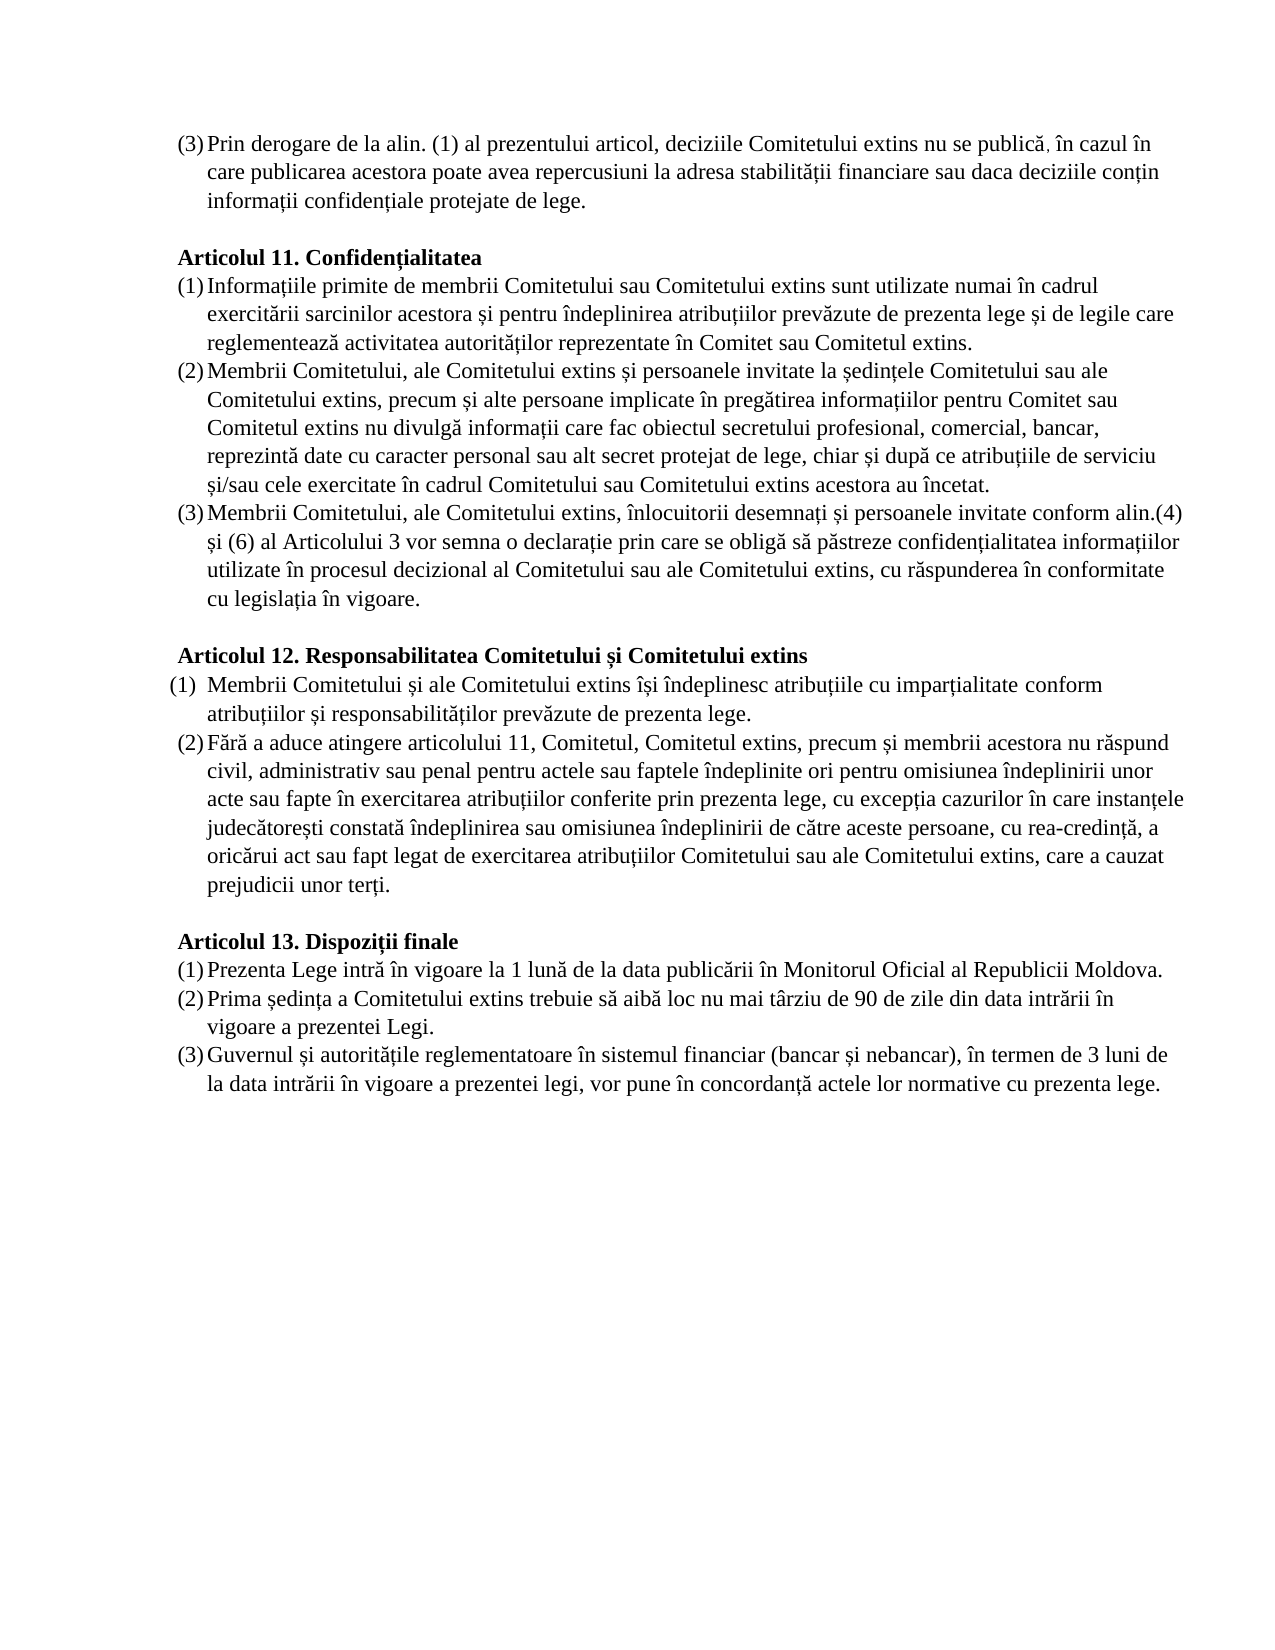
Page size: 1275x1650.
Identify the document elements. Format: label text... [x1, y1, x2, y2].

text Articolul 12. Responsabilitatea Comitetului și Comitetului extins [177, 642, 1186, 668]
list Membrii Comitetului, ale Comitetului extins și persoanele invitate la ședințele Comitetului sau ale Comitetului extins, precum și alte persoane implicate în pregătirea informațiilor pentru Comitet sau Comitetul extins nu divulgă informații care fac obiectul secretului profesional, comercial, bancar, reprezintă date cu caracter personal sau alt secret protejat de lege, chiar și după ce atribuțiile de serviciu și/sau cele exercitate în cadrul Comitetului sau Comitetului extins acestora au încetat. [177, 357, 1186, 497]
list Informațiile primite de membrii Comitetului sau Comitetului extins sunt utilizate numai în cadrul exercitării sarcinilor acestora și pentru îndeplinirea atribuțiilor prevăzute de prezenta lege și de legile care reglementează activitatea autorităților reprezentate în Comitet sau Comitetul extins. [177, 272, 1186, 355]
list Guvernul și autoritățile reglementatoare în sistemul financiar (bancar și nebancar), în termen de 3 luni de la data intrării în vigoare a prezentei legi, vor pune în concordanță actele lor normative cu prezenta lege. [177, 1041, 1186, 1096]
list Prin derogare de la alin. (1) al prezentului articol, deciziile Comitetului extins nu se publică, în cazul în care publicarea acestora poate avea repercusiuni la adresa stabilității financiare sau daca deciziile conțin informații confidențiale protejate de lege. [177, 130, 1186, 213]
list Prezenta Lege intră în vigoare la 1 lună de la data publicării în Monitorul Oficial al Republicii Moldova. [177, 956, 1186, 982]
text Articolul 11. Confidențialitatea [177, 243, 1186, 270]
list Membrii Comitetului și ale Comitetului extins își îndeplinesc atribuțiile cu imparțialitate ﻿conform atribuțiilor și responsabilităților prevăzute de prezenta lege. [169, 670, 1186, 727]
text Articolul 13. Dispoziții finale [177, 928, 1186, 954]
list Prima ședința a Comitetului extins trebuie să aibă loc nu mai târziu de 90 de zile din data intrării în vigoare a prezentei Legi. [177, 984, 1186, 1039]
list Membrii Comitetului, ale Comitetului extins, înlocuitorii desemnați și persoanele invitate conform alin.(4) și (6) al Articolului 3 vor semna o declarație prin care se obligă să păstreze confidențialitatea informațiilor utilizate în procesul decizional al Comitetului sau ale Comitetului extins, cu răspunderea în conformitate cu legislația în vigoare. [177, 499, 1186, 611]
list Fără a aduce atingere articolului 11, Comitetul, Comitetul extins, precum și membrii acestora nu răspund civil, administrativ sau penal pentru actele sau faptele îndeplinite ori pentru omisiunea îndeplinirii unor acte sau fapte în exercitarea atribuțiilor conferite prin prezenta lege, cu excepția cazurilor în care instanțele judecătorești constată îndeplinirea sau omisiunea îndeplinirii de către aceste persoane, cu rea-credință, a oricărui act sau fapt legat de exercitarea atribuțiilor Comitetului sau ale Comitetului extins, care a cauzat prejudicii unor terți. [177, 729, 1186, 897]
